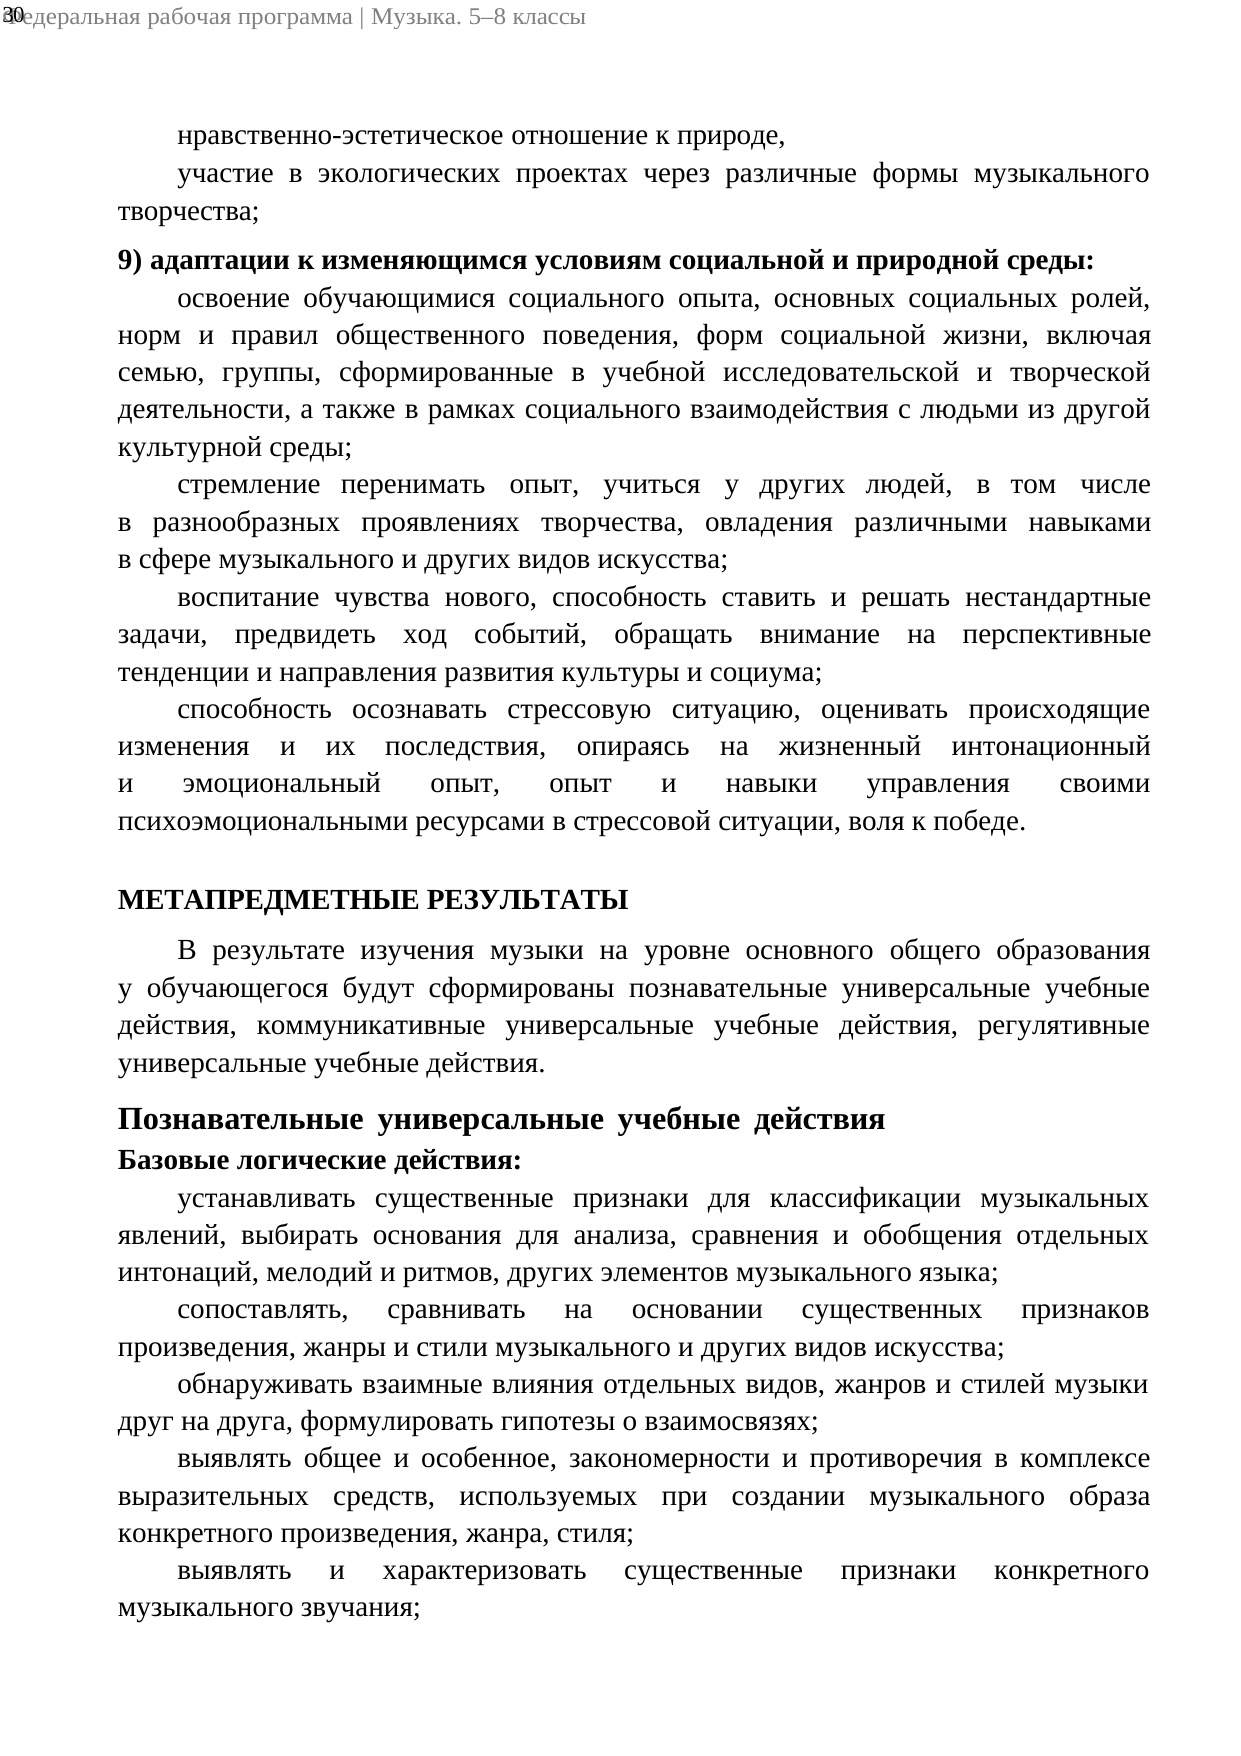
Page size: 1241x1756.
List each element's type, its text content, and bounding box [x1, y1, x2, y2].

text обнаруживать взаимные влияния отдельных видов, жанров и стилей музыки друг на друга, формулировать гипотезы о взаимосвязях; [118, 1366, 1149, 1437]
text нравственно-эстетическое отношение к природе, [177, 117, 1166, 151]
text воспитание чувства нового, способность ставить и решать нестандартные задачи, предвидеть ход событий, обращать внимание на перспективные тенденции и направления развития культуры и социума; [118, 579, 1152, 687]
subtitle Базовые логические действия: [118, 1142, 1166, 1176]
text участие в экологических проектах через различные формы музыкального творчества; [118, 156, 1150, 226]
text выявлять и характеризовать существенные признаки конкретного музыкального звучания; [118, 1552, 1150, 1623]
subtitle Познавательные универсальные учебные действия [118, 1100, 1166, 1137]
text освоение обучающимися социального опыта, основных социальных ролей, норм и правил общественного поведения, форм социальной жизни, включая семью, группы, сформированные в учебной исследовательской и творческой деятельности, а также в рамках социального взаимодействия с людьми из другой культурной среды; [118, 280, 1151, 462]
text устанавливать существенные признаки для классификации музыкальных явлений, выбирать основания для анализа, сравнения и обобщения отдельных интонаций, мелодий и ритмов, других элементов музыкального языка; [118, 1180, 1150, 1288]
text способность осознавать стрессовую ситуацию, оценивать происходящие изменения и их последствия, опираясь на жизненный интонационный и эмоциональный опыт, опыт и навыки управления своими психоэмоциональными ресурсами в стрессовой ситуации, воля к победе. [118, 691, 1151, 836]
text стремление перенимать опыт, учиться у других людей, в том числе в разнообразных проявлениях творчества, овладения различными навыками в сфере музыкального и других видов искусства; [118, 466, 1151, 575]
text выявлять общее и особенное, закономерности и противоречия в комплексе выразительных средств, используемых при создании музыкального образа конкретного произведения, жанра, стиля; [118, 1441, 1151, 1548]
text сопоставлять, сравнивать на основании существенных признаков произведения, жанры и стили музыкального и других видов искусства; [118, 1291, 1150, 1362]
subtitle МЕТАПРЕДМЕТНЫЕ РЕЗУЛЬТАТЫ [118, 882, 1166, 916]
text В результате изучения музыки на уровне основного общего образования у обучающегося будут сформированы познавательные универсальные учебные действия, коммуникативные универсальные учебные действия, регулятивные универсальные учебные действия. [118, 932, 1151, 1079]
subtitle адаптации к изменяющимся условиям социальной и природной среды: [118, 242, 1166, 275]
